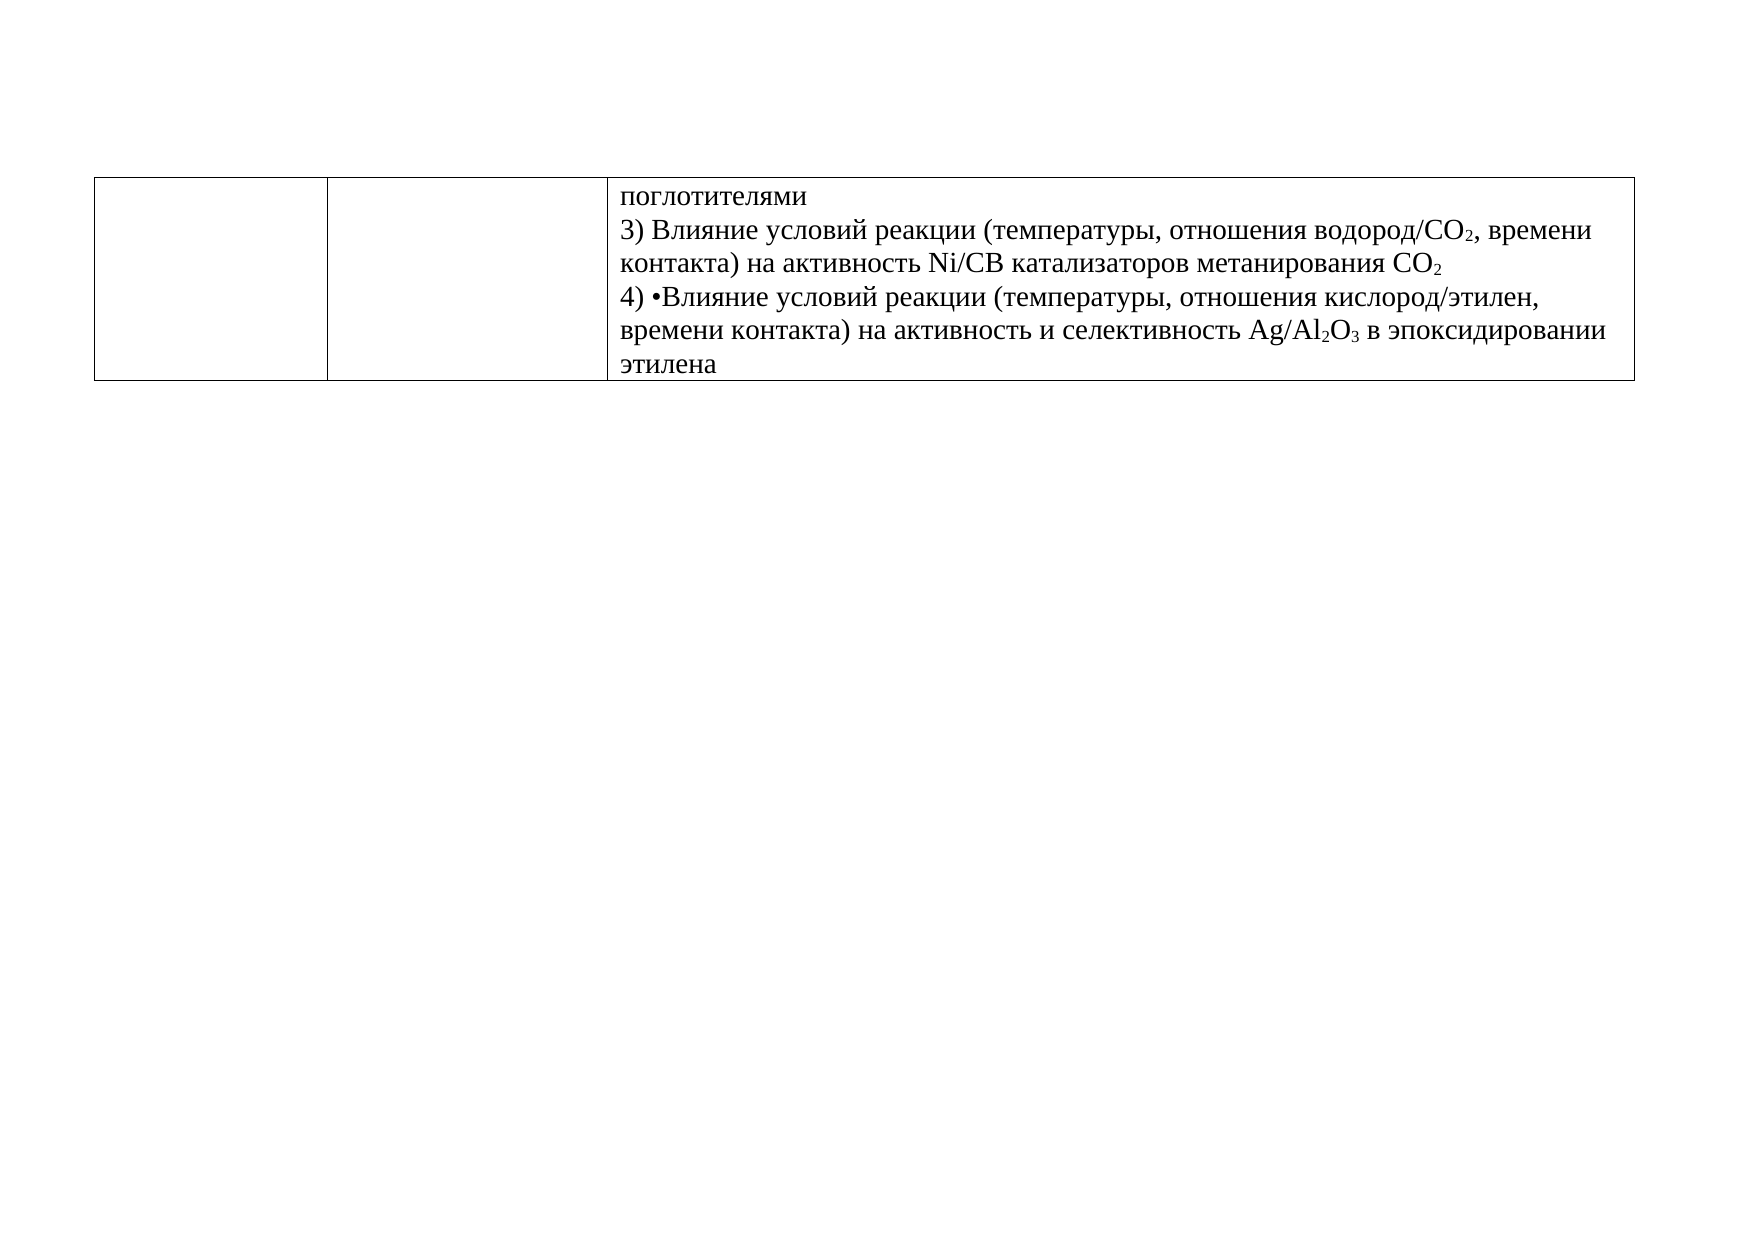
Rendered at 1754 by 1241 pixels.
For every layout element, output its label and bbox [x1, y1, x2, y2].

table_cell [608, 178, 1634, 379]
table_cell [328, 178, 607, 379]
